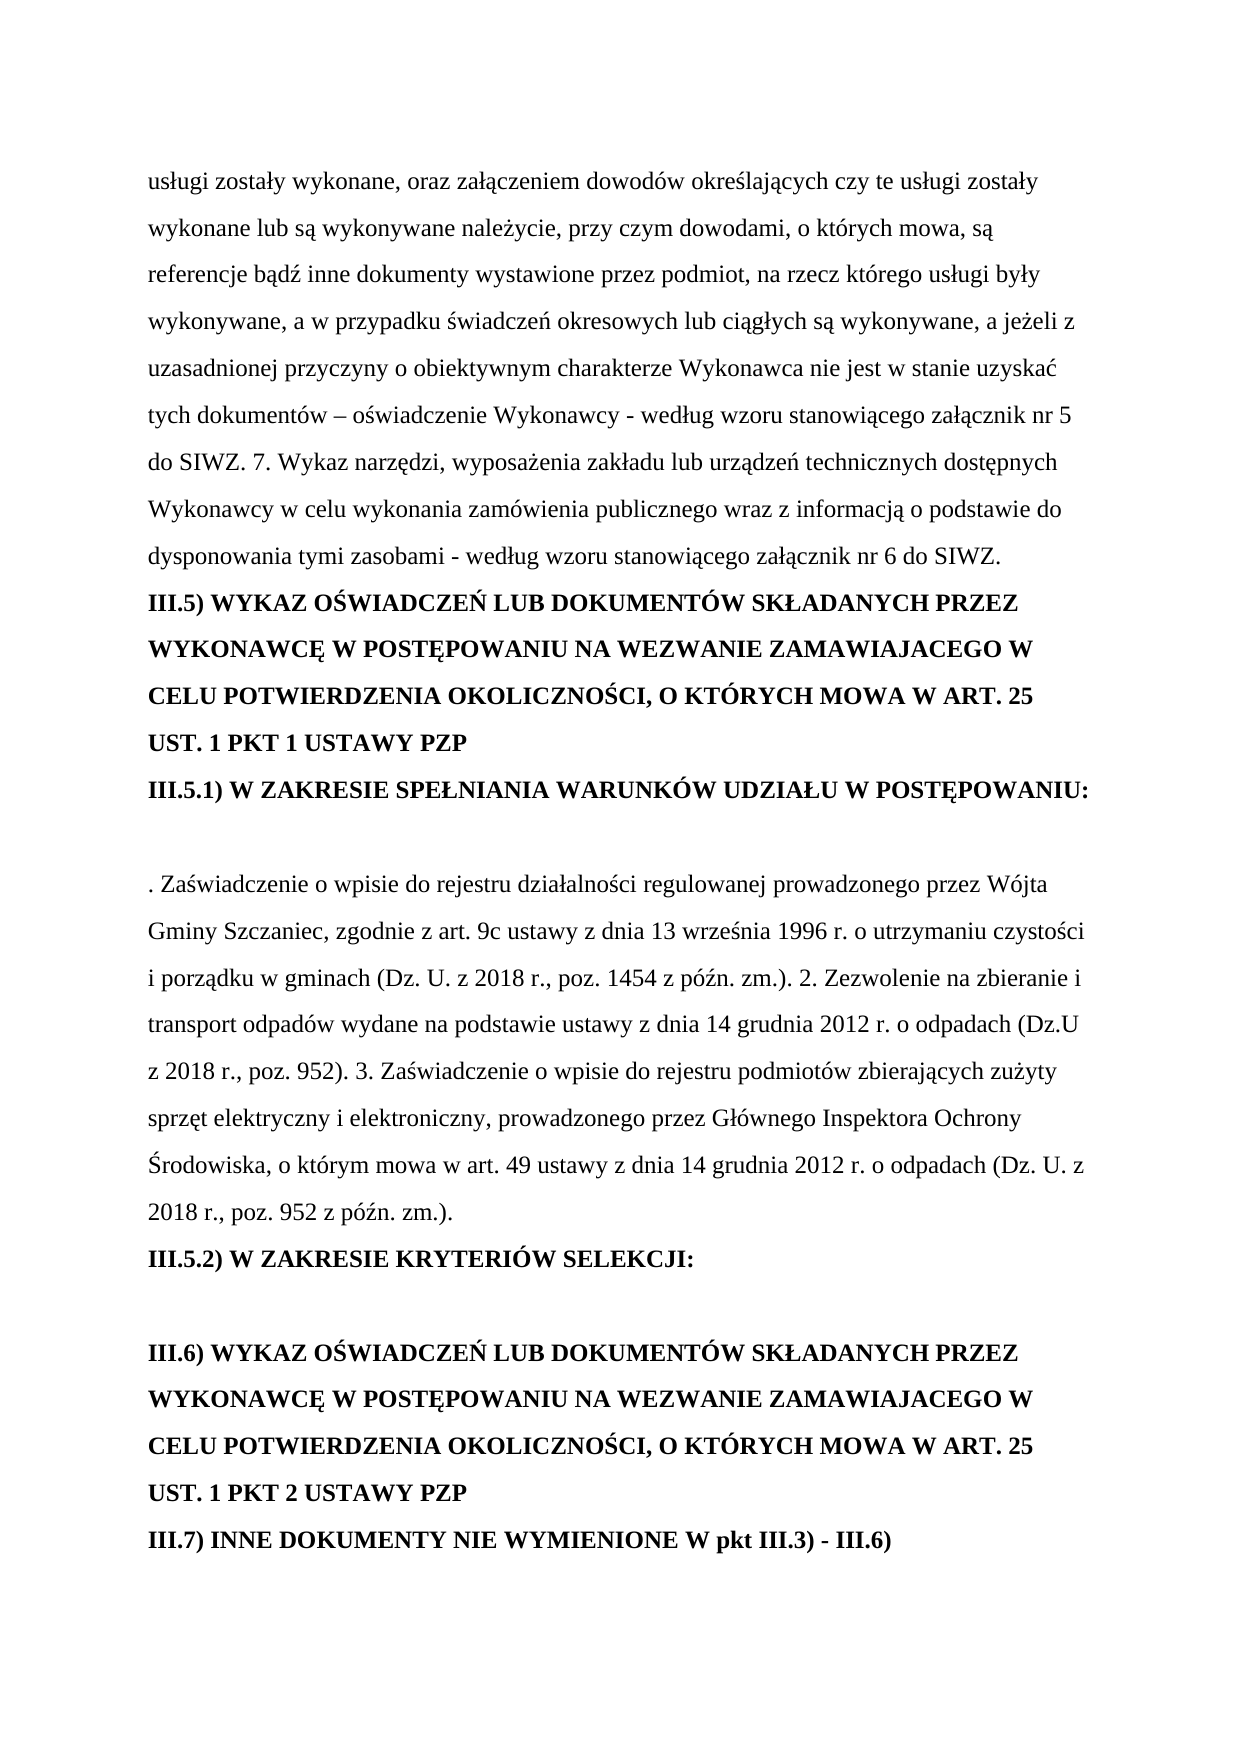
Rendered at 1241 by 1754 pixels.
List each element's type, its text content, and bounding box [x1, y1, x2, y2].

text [148, 148, 1093, 569]
text III.5.1) W ZAKRESIE SPEŁNIANIA WARUNKÓW UDZIAŁU W POSTĘPOWANIU: . Zaświadczenie o wpisie do rejestru działalności regulowanej prowadzonego przez Wójta Gminy Szczaniec, zgodnie z art. 9c ustawy z dnia 13 września 1996 r. o utrzymaniu czystości i porządku w gminach (Dz. U. z 2018 r., poz. 1454 z późn. zm.). 2. Zezwolenie na zbieranie i transport odpadów wydane na podstawie ustawy z dnia 14 grudnia 2012 r. o odpadach (Dz.U z 2018 r., poz. 952). 3. Zaświadczenie o wpisie do rejestru podmiotów zbierających zużyty sprzęt elektryczny i elektroniczny, prowadzonego przez Głównego Inspektora Ochrony Środowiska, o którym mowa w art. 49 ustawy z dnia 14 grudnia 2012 r. o odpadach (Dz. U. z 2018 r., poz. 952 z późn. zm.). III.5.2) W ZAKRESIE KRYTERIÓW SELEKCJI: [148, 757, 1093, 1319]
text III.5) WYKAZ OŚWIADCZEŃ LUB DOKUMENTÓW SKŁADANYCH PRZEZ WYKONAWCĘ W POSTĘPOWANIU NA WEZWANIE ZAMAWIAJACEGO W CELU POTWIERDZENIA OKOLICZNOŚCI, O KTÓRYCH MOWA W ART. 25 UST. 1 PKT 1 USTAWY PZP [148, 569, 1093, 757]
text III.7) INNE DOKUMENTY NIE WYMIENIONE W pkt III.3) - III.6) [148, 1507, 1093, 1554]
text III.6) WYKAZ OŚWIADCZEŃ LUB DOKUMENTÓW SKŁADANYCH PRZEZ WYKONAWCĘ W POSTĘPOWANIU NA WEZWANIE ZAMAWIAJACEGO W CELU POTWIERDZENIA OKOLICZNOŚCI, O KTÓRYCH MOWA W ART. 25 UST. 1 PKT 2 USTAWY PZP [148, 1319, 1093, 1507]
